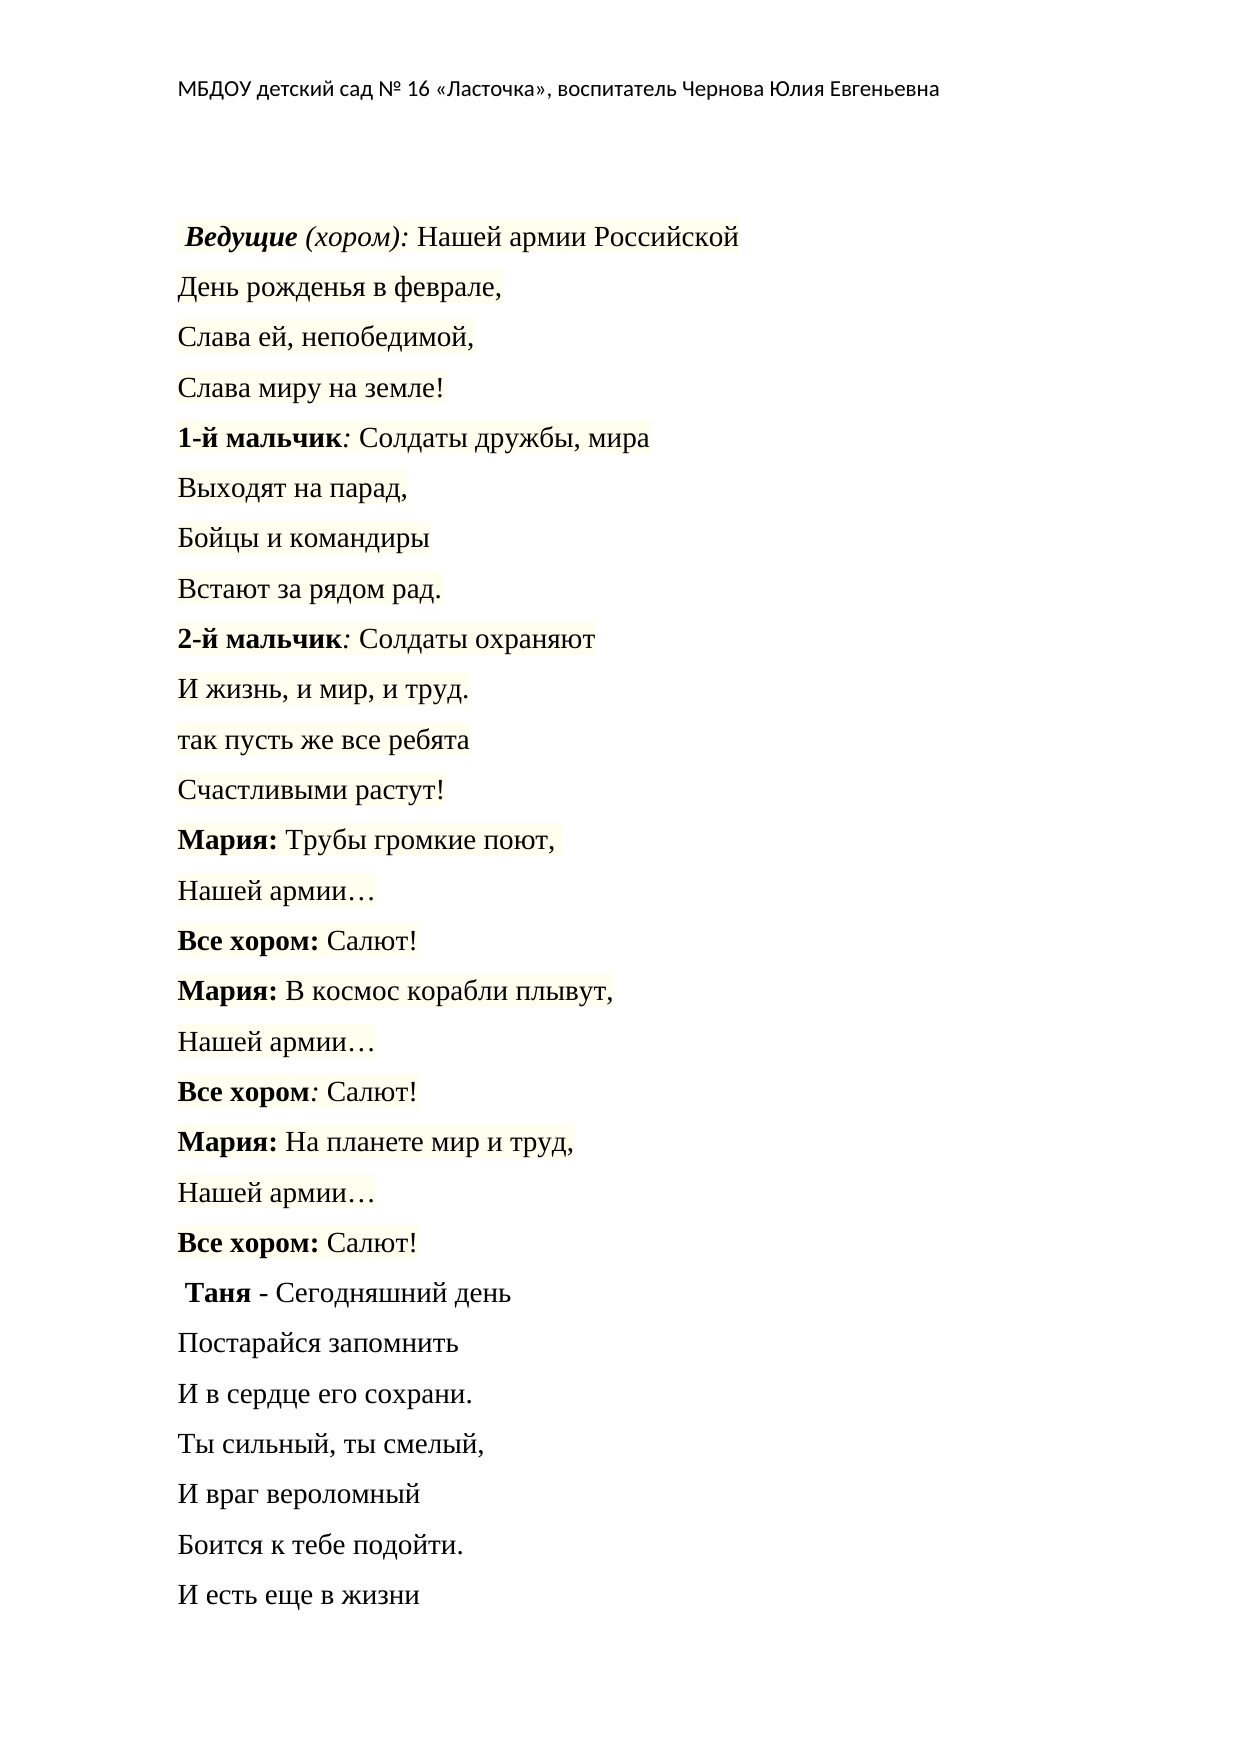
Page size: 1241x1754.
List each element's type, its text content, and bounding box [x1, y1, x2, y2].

text Постарайся запомнить [177, 1326, 1152, 1359]
text И есть еще в жизни [177, 1577, 1152, 1611]
text Ведущие (хором): Нашей армии Российской День рожденья в феврале, Слава ей, непобедимой, Слава миру на земле! 1-й мальчик: Солдаты дружбы, мира Выходят на парад, Бойцы и командиры Встают за рядом рад. 2-й мальчик: Солдаты охраняют И жизнь, и мир, и труд. так пусть же все ребята Счастливыми растут! Мария: Трубы громкие поют, Нашей армии… Все хором: Салют! Мария: В космос корабли плывут, Нашей армии… Все хором: Салют! Мария: На планете мир и труд, Нашей армии… Все хором: Салют! Таня - Сегодняшний день [177, 168, 1152, 1309]
text И враг вероломный [177, 1477, 1152, 1510]
text Боится к тебе подойти. [177, 1527, 1152, 1560]
text И в сердце его сохрани. [177, 1376, 1152, 1409]
text Ты сильный, ты смелый, [177, 1426, 1152, 1460]
